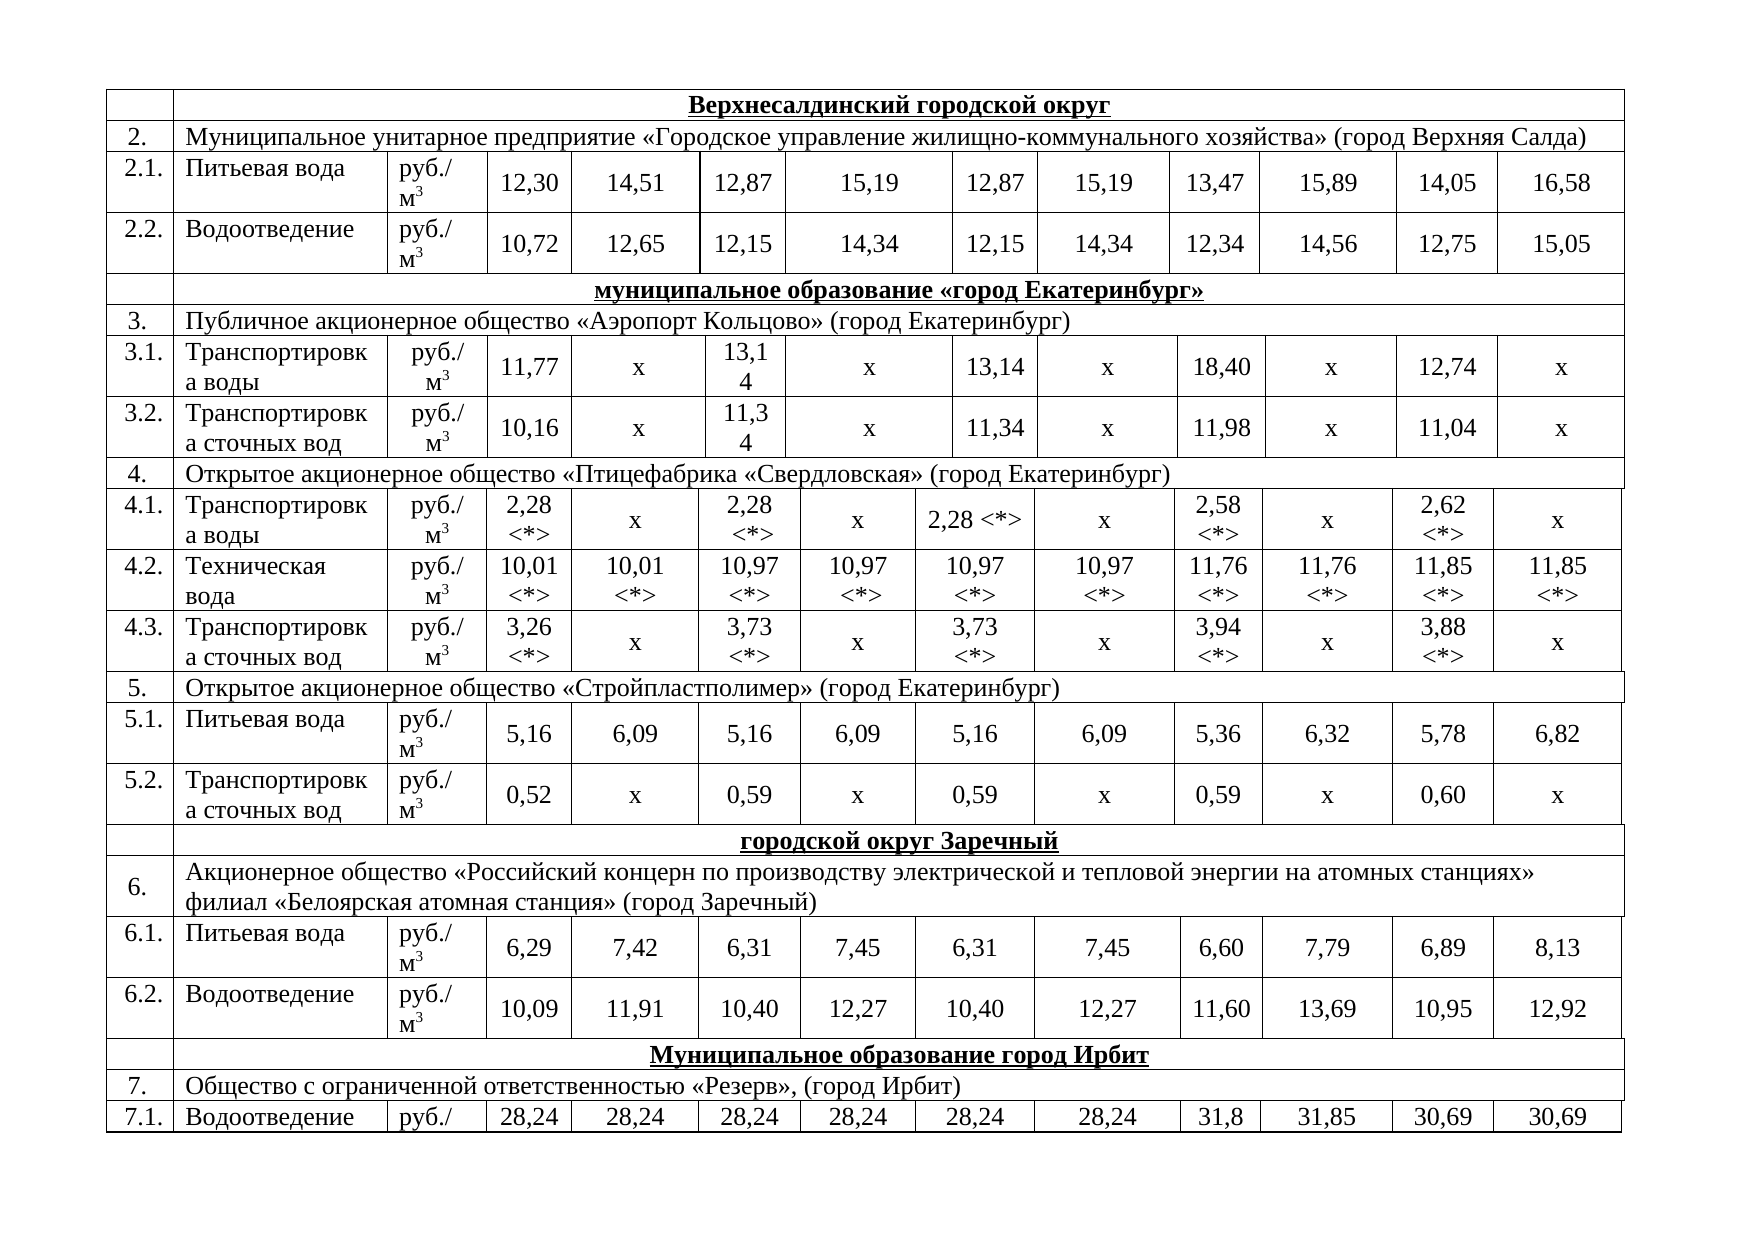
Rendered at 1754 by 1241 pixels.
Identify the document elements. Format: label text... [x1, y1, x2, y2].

table_cell 2,28 <*> [699, 489, 800, 549]
table_cell 10,97 <*> [916, 550, 1034, 610]
table_cell 10,97 <*> [699, 550, 800, 610]
table_cell 5,16 [699, 703, 800, 763]
table_cell 11,91 [572, 978, 698, 1038]
table_cell 28,24 <*> [916, 1101, 1034, 1131]
table_cell [107, 397, 173, 457]
table_cell [107, 550, 173, 610]
table_cell [107, 121, 173, 151]
table_cell 14,56 [1260, 213, 1396, 273]
table_cell [107, 978, 173, 1038]
table_cell [107, 458, 173, 488]
table_cell 6,09 [572, 703, 698, 763]
table_cell Верхнесалдинский городской округ [174, 90, 1624, 119]
table_cell [107, 305, 173, 335]
table_cell 11,85 <*> [1494, 550, 1621, 610]
table_cell Открытое акционерное общество «Стройпластполимер» (город Екатеринбург) [174, 672, 1624, 702]
table_cell 3,73 <*> [916, 611, 1034, 671]
table_cell х [1263, 764, 1392, 824]
table_cell х [1266, 336, 1396, 396]
table_cell 12,15 [701, 213, 785, 273]
table_cell Муниципальное унитарное предприятие «Городское управление жилищно-коммунального хозяйства» (город Верхняя Салда) [174, 121, 1624, 151]
table_cell х [1038, 397, 1177, 457]
table_cell 11,60 [1181, 978, 1262, 1038]
table_cell 11,76 <*> [1263, 550, 1392, 610]
table_cell 18,40 [1178, 336, 1265, 396]
table_cell 0,59 [1175, 764, 1262, 824]
table_cell 5,78 [1393, 703, 1493, 763]
table_cell 10,95 [1393, 978, 1493, 1038]
table_cell 10,01 <*> [572, 550, 698, 610]
table_cell 10,09 [487, 978, 571, 1038]
table_cell 14,34 [786, 213, 952, 273]
table_cell 0,59 [699, 764, 800, 824]
table_cell Питьевая вода [174, 152, 387, 212]
table_cell х [1263, 611, 1392, 671]
table_cell руб./м3 [388, 764, 486, 824]
table_cell [107, 1039, 173, 1069]
table_cell 0,52 [487, 764, 571, 824]
table_cell 11,76 <*> [1175, 550, 1262, 610]
table_cell 10,40 [916, 978, 1034, 1038]
table_cell 3,94 <*> [1175, 611, 1262, 671]
table_cell Акционерное общество «Российский концерн по производству электрической и тепловой энергии на атомных станциях» филиал «Белоярская атомная станция» (город Заречный) [174, 856, 1624, 916]
table_cell х [1498, 336, 1624, 396]
table_cell 14,05 [1397, 152, 1497, 212]
table_cell руб./м3 [388, 978, 486, 1038]
table_cell 28,24 <*> [699, 1101, 800, 1131]
table_cell 2,28 <*> [487, 489, 571, 549]
table_cell х [1035, 611, 1174, 671]
table_cell [107, 152, 173, 212]
table_cell 7,45 [801, 917, 915, 977]
table_cell 12,30 [488, 152, 571, 212]
table_cell 12,34 [1170, 213, 1259, 273]
table_cell 31,85 <*> [1261, 1101, 1392, 1131]
table_cell 6,82 [1494, 703, 1621, 763]
table_cell 7,45 [1035, 917, 1180, 977]
table_cell 12,75 [1397, 213, 1497, 273]
table_cell 14,34 [1038, 213, 1169, 273]
table_cell х [572, 764, 698, 824]
table_cell 28,24 <*> [487, 1101, 571, 1131]
table_cell руб./м3 [388, 703, 486, 763]
table_cell [107, 489, 173, 549]
table_cell Открытое акционерное общество «Птицефабрика «Свердловская» (город Екатеринбург) [174, 458, 1624, 488]
table_cell 6,29 [487, 917, 571, 977]
table_cell 10,16 [488, 397, 571, 457]
table_cell 16,58 [1498, 152, 1624, 212]
table_cell 12,27 [1035, 978, 1180, 1038]
table_cell руб./м3 [388, 917, 486, 977]
table_cell 5,16 [487, 703, 571, 763]
table_cell 10,01 <*> [487, 550, 571, 610]
table_cell [107, 856, 173, 916]
table_cell [107, 213, 173, 273]
table_cell руб./м3 [388, 1101, 486, 1131]
table_cell 5,16 [916, 703, 1034, 763]
table_cell руб./м3 [388, 213, 487, 273]
table_cell 2,58 <*> [1175, 489, 1262, 549]
table_cell 6,09 [1035, 703, 1174, 763]
table_cell 14,51 [572, 152, 699, 212]
table_cell х [786, 397, 952, 457]
table_cell 6,09 [801, 703, 915, 763]
table_cell х [1035, 764, 1174, 824]
table_cell Питьевая вода [174, 917, 387, 977]
table_cell 12,87 [701, 152, 785, 212]
table_cell Транспортировка воды [174, 489, 387, 549]
table_cell х [801, 611, 915, 671]
table_cell 10,72 [488, 213, 571, 273]
table_cell 11,04 [1397, 397, 1497, 457]
table_cell х [801, 764, 915, 824]
table_cell 30,69 <*> [1393, 1101, 1493, 1131]
table_cell 13,47 [1170, 152, 1259, 212]
table_cell 3,26 <*> [487, 611, 571, 671]
table_cell 12,27 [801, 978, 915, 1038]
table_cell муниципальное образование «город Екатеринбург» [174, 274, 1624, 304]
table_cell городской округ Заречный [174, 825, 1624, 855]
table_cell х [1263, 489, 1392, 549]
table_cell х [1498, 397, 1624, 457]
table_cell [107, 917, 173, 977]
table_cell [107, 672, 173, 702]
table_cell 31,85 <*> [1181, 1101, 1260, 1131]
table_cell х [1494, 611, 1621, 671]
table_cell Техническая вода [174, 550, 387, 610]
table_cell 3,73 <*> [699, 611, 800, 671]
table_cell 10,40 [699, 978, 800, 1038]
table_cell х [1035, 489, 1174, 549]
table_cell х [1494, 764, 1621, 824]
table_cell Транспортировка сточных вод [174, 397, 387, 457]
table_cell х [1494, 489, 1621, 549]
table_cell 7,42 [572, 917, 698, 977]
table_cell 12,15 [953, 213, 1037, 273]
table_cell Водоотведение [174, 978, 387, 1038]
table_cell х [1266, 397, 1396, 457]
table_cell [107, 703, 173, 763]
table_cell 30,69 <*> [1494, 1101, 1621, 1131]
table_cell 12,74 [1397, 336, 1497, 396]
table_cell х [1038, 336, 1177, 396]
table_cell Водоотведение [174, 213, 387, 273]
table_cell 12,65 [572, 213, 699, 273]
table_cell 15,89 [1260, 152, 1396, 212]
table_cell Транспортировка сточных вод [174, 611, 387, 671]
table_cell Транспортировка воды [174, 336, 387, 396]
table_cell 2,28 <*> [916, 489, 1034, 549]
table_cell х [572, 611, 698, 671]
table_cell 15,19 [1038, 152, 1169, 212]
table_cell 0,60 [1393, 764, 1493, 824]
table_cell 6,31 [916, 917, 1034, 977]
table_cell 11,34 [953, 397, 1037, 457]
table_cell 11,34 [706, 397, 785, 457]
table_cell 6,89 [1393, 917, 1493, 977]
table_cell Водоотведение [174, 1101, 387, 1131]
table_cell [107, 274, 173, 304]
table_cell 0,59 [916, 764, 1034, 824]
table_cell 11,98 [1178, 397, 1265, 457]
table_cell 10,97 <*> [1035, 550, 1174, 610]
table_cell 28,24 <*> [1035, 1101, 1180, 1131]
table_cell 13,69 [1263, 978, 1392, 1038]
table_cell 6,31 [699, 917, 800, 977]
table_cell [107, 1101, 173, 1131]
table_cell 11,85 <*> [1393, 550, 1493, 610]
table_cell руб./м3 [388, 336, 487, 396]
table_cell 15,05 [1498, 213, 1624, 273]
table_cell х [786, 336, 952, 396]
table_cell руб./м3 [388, 152, 487, 212]
table_cell Общество с ограниченной ответственностью «Резерв», (город Ирбит) [174, 1070, 1624, 1100]
table_cell [107, 611, 173, 671]
table_cell руб./м3 [388, 611, 486, 671]
table_cell 15,19 [786, 152, 952, 212]
table_cell [107, 764, 173, 824]
table_cell 11,77 [488, 336, 571, 396]
table_cell 12,92 [1494, 978, 1621, 1038]
table_cell 8,13 [1494, 917, 1621, 977]
table_cell 6,32 [1263, 703, 1392, 763]
table_cell х [572, 397, 705, 457]
table_cell 10,97 <*> [801, 550, 915, 610]
table_cell 7,79 [1263, 917, 1392, 977]
table_cell 2,62 <*> [1393, 489, 1493, 549]
table_cell [107, 336, 173, 396]
table_cell 6,60 [1181, 917, 1262, 977]
table_cell 3,88 <*> [1393, 611, 1493, 671]
table_cell х [801, 489, 915, 549]
table_cell Транспортировка сточных вод [174, 764, 387, 824]
table_cell Питьевая вода [174, 703, 387, 763]
table_cell [107, 1070, 173, 1100]
table_cell [107, 90, 173, 119]
table_cell Публичное акционерное общество «Аэропорт Кольцово» (город Екатеринбург) [174, 305, 1624, 335]
table_cell руб./м3 [388, 489, 486, 549]
table_cell руб./м3 [388, 397, 487, 457]
table_cell х [572, 336, 705, 396]
table_cell 5,36 [1175, 703, 1262, 763]
table_cell х [572, 489, 698, 549]
table_cell 13,14 [706, 336, 785, 396]
table_cell руб./м3 [388, 550, 486, 610]
table_cell 13,14 [953, 336, 1037, 396]
table_cell 12,87 [953, 152, 1037, 212]
table_cell 28,24 <*> [801, 1101, 915, 1131]
table_cell Муниципальное образование город Ирбит [174, 1039, 1624, 1069]
table_cell 28,24 <*> [572, 1101, 698, 1131]
table_cell [107, 825, 173, 855]
